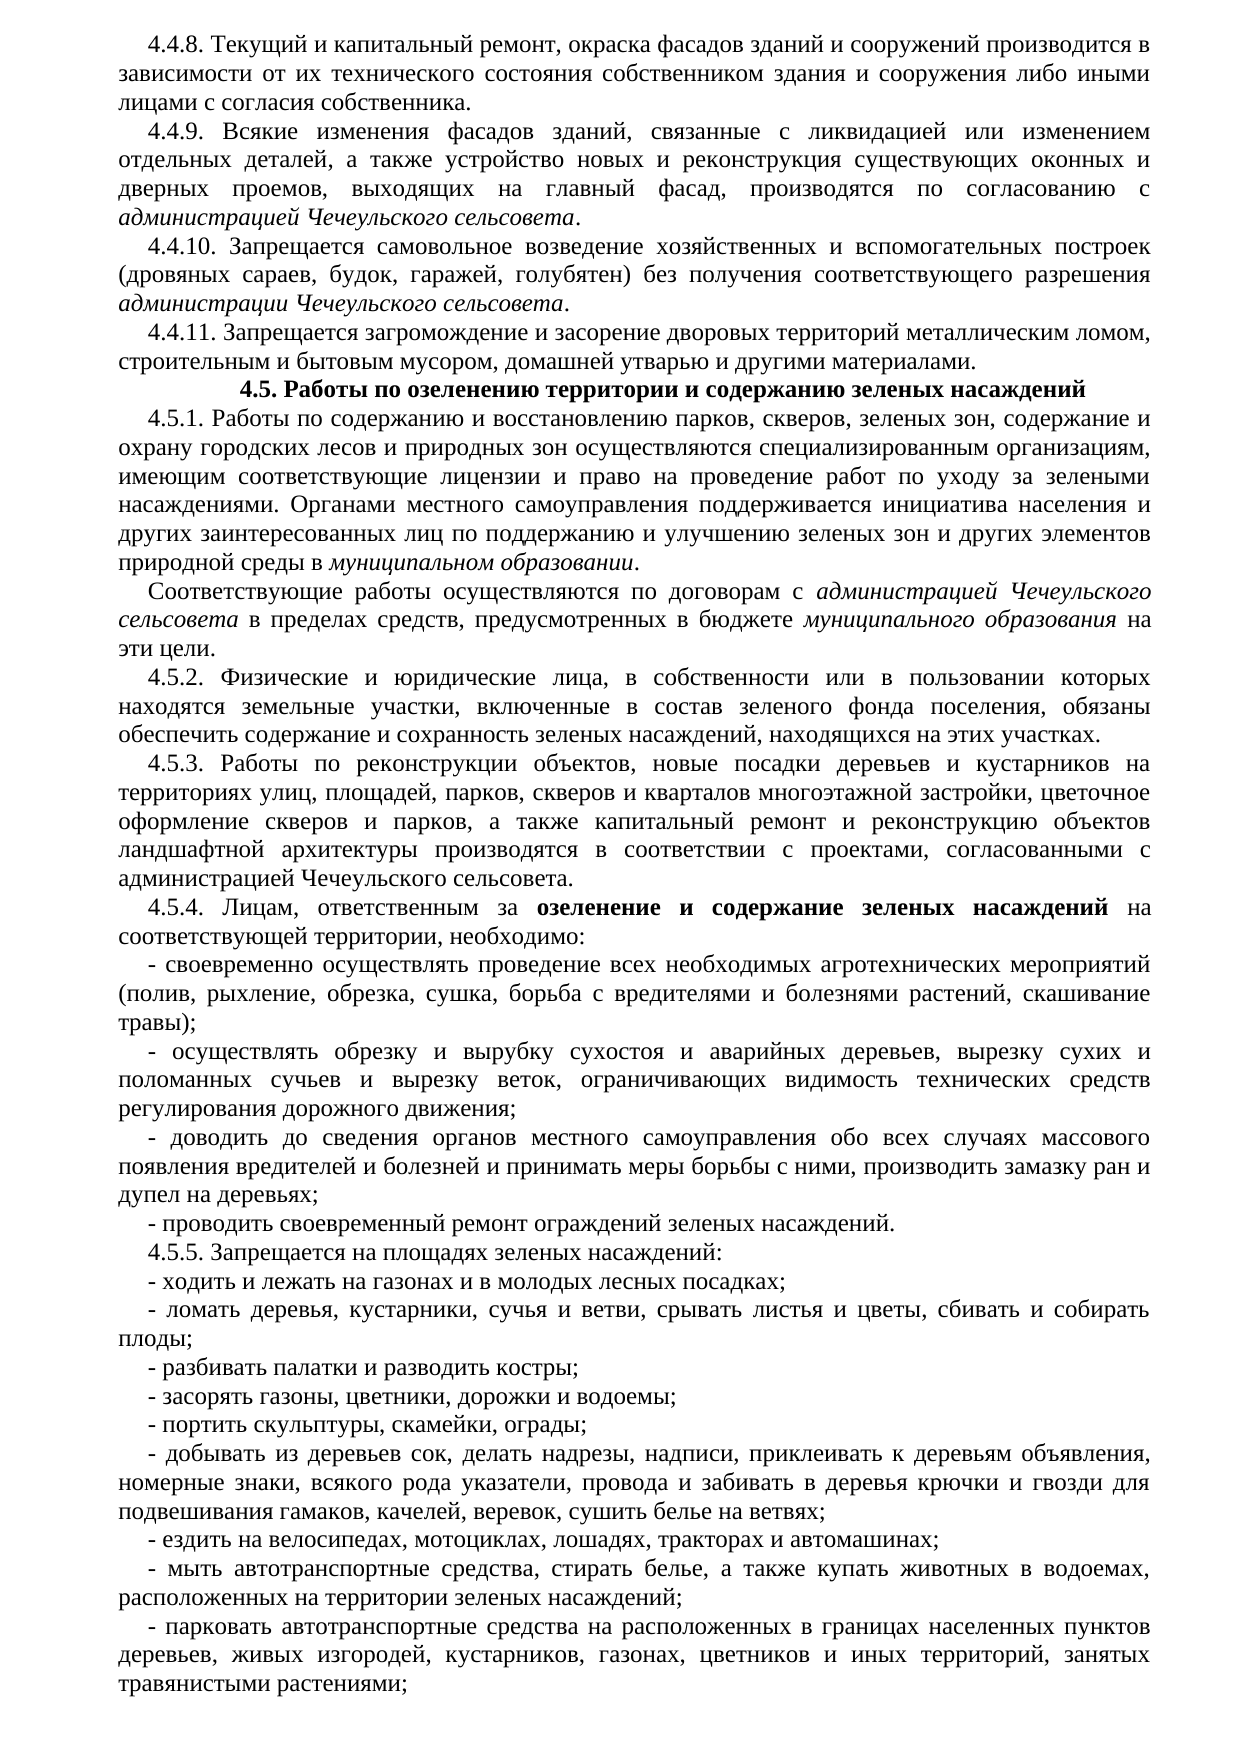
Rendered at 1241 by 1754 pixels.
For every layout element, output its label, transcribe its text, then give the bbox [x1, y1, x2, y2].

text - разбивать палатки и разводить костры; [118, 1352, 1152, 1381]
text 4.5.1. Работы по содержанию и восстановлению парков, скверов, зеленых зон, содержание и охрану городских лесов и природных зон осуществляются специализированным организациям, имеющим соответствующие лицензии и право на проведение работ по уходу за зелеными насаждениями. Органами местного самоуправления поддерживается инициатива населения и других заинтересованных лиц по поддержанию и улучшению зеленых зон и других элементов природной среды в муниципальном образовании. [118, 403, 1152, 576]
text 4.5.3. Работы по реконструкции объектов, новые посадки деревьев и кустарников на территориях улиц, площадей, парков, скверов и кварталов многоэтажной застройки, цветочное оформление скверов и парков, а также капитальный ремонт и реконструкцию объектов ландшафтной архитектуры производятся в соответствии с проектами, согласованными с администрацией Чечеульского сельсовета. [118, 748, 1152, 892]
text - портить скульптуры, скамейки, ограды; [118, 1409, 1152, 1438]
text 4.5.4. Лицам, ответственным за озеленение и содержание зеленых насаждений на соответствующей территории, необходимо: [118, 892, 1152, 949]
text 4.4.9. Всякие изменения фасадов зданий, связанные с ликвидацией или изменением отдельных деталей, а также устройство новых и реконструкция существующих оконных и дверных проемов, выходящих на главный фасад, производятся по согласованию с администрацией Чечеульского сельсовета. [118, 116, 1152, 231]
text - парковать автотранспортные средства на расположенных в границах населенных пунктов деревьев, живых изгородей, кустарников, газонах, цветников и иных территорий, занятых травянистыми растениями; [118, 1611, 1152, 1697]
text - своевременно осуществлять проведение всех необходимых агротехнических мероприятий (полив, рыхление, обрезка, сушка, борьба с вредителями и болезнями растений, скашивание травы); [118, 949, 1152, 1036]
text 4.5.5. Запрещается на площадях зеленых насаждений: [118, 1237, 1152, 1266]
text - проводить своевременный ремонт ограждений зеленых насаждений. [118, 1208, 1152, 1237]
text - ездить на велосипедах, мотоциклах, лошадях, тракторах и автомашинах; [118, 1524, 1152, 1553]
text - осуществлять обрезку и вырубку сухостоя и аварийных деревьев, вырезку сухих и поломанных сучьев и вырезку веток, ограничивающих видимость технических средств регулирования дорожного движения; [118, 1036, 1152, 1122]
text - доводить до сведения органов местного самоуправления обо всех случаях массового появления вредителей и болезней и принимать меры борьбы с ними, производить замазку ран и дупел на деревьях; [118, 1122, 1152, 1208]
text Соответствующие работы осуществляются по договорам с администрацией Чечеульского сельсовета в пределах средств, предусмотренных в бюджете муниципального образования на эти цели. [118, 576, 1152, 662]
text 4.4.10. Запрещается самовольное возведение хозяйственных и вспомогательных построек (дровяных сараев, будок, гаражей, голубятен) без получения соответствующего разрешения администрации Чечеульского сельсовета. [118, 231, 1152, 317]
text 4.5. Работы по озеленению территории и содержанию зеленых насаждений [118, 374, 1152, 403]
text - ходить и лежать на газонах и в молодых лесных посадках; [118, 1266, 1152, 1294]
text 4.4.8. Текущий и капитальный ремонт, окраска фасадов зданий и сооружений производится в зависимости от их технического состояния собственником здания и сооружения либо иными лицами с согласия собственника. [118, 29, 1152, 116]
text - добывать из деревьев сок, делать надрезы, надписи, приклеивать к деревьям объявления, номерные знаки, всякого рода указатели, провода и забивать в деревья крючки и гвозди для подвешивания гамаков, качелей, веревок, сушить белье на ветвях; [118, 1438, 1152, 1524]
text 4.4.11. Запрещается загромождение и засорение дворовых территорий металлическим ломом, строительным и бытовым мусором, домашней утварью и другими материалами. [118, 317, 1152, 374]
text 4.5.2. Физические и юридические лица, в собственности или в пользовании которых находятся земельные участки, включенные в состав зеленого фонда поселения, обязаны обеспечить содержание и сохранность зеленых насаждений, находящихся на этих участках. [118, 662, 1152, 748]
text - мыть автотранспортные средства, стирать белье, а также купать животных в водоемах, расположенных на территории зеленых насаждений; [118, 1553, 1152, 1611]
text - засорять газоны, цветники, дорожки и водоемы; [118, 1381, 1152, 1409]
text - ломать деревья, кустарники, сучья и ветви, срывать листья и цветы, сбивать и собирать плоды; [118, 1294, 1152, 1352]
